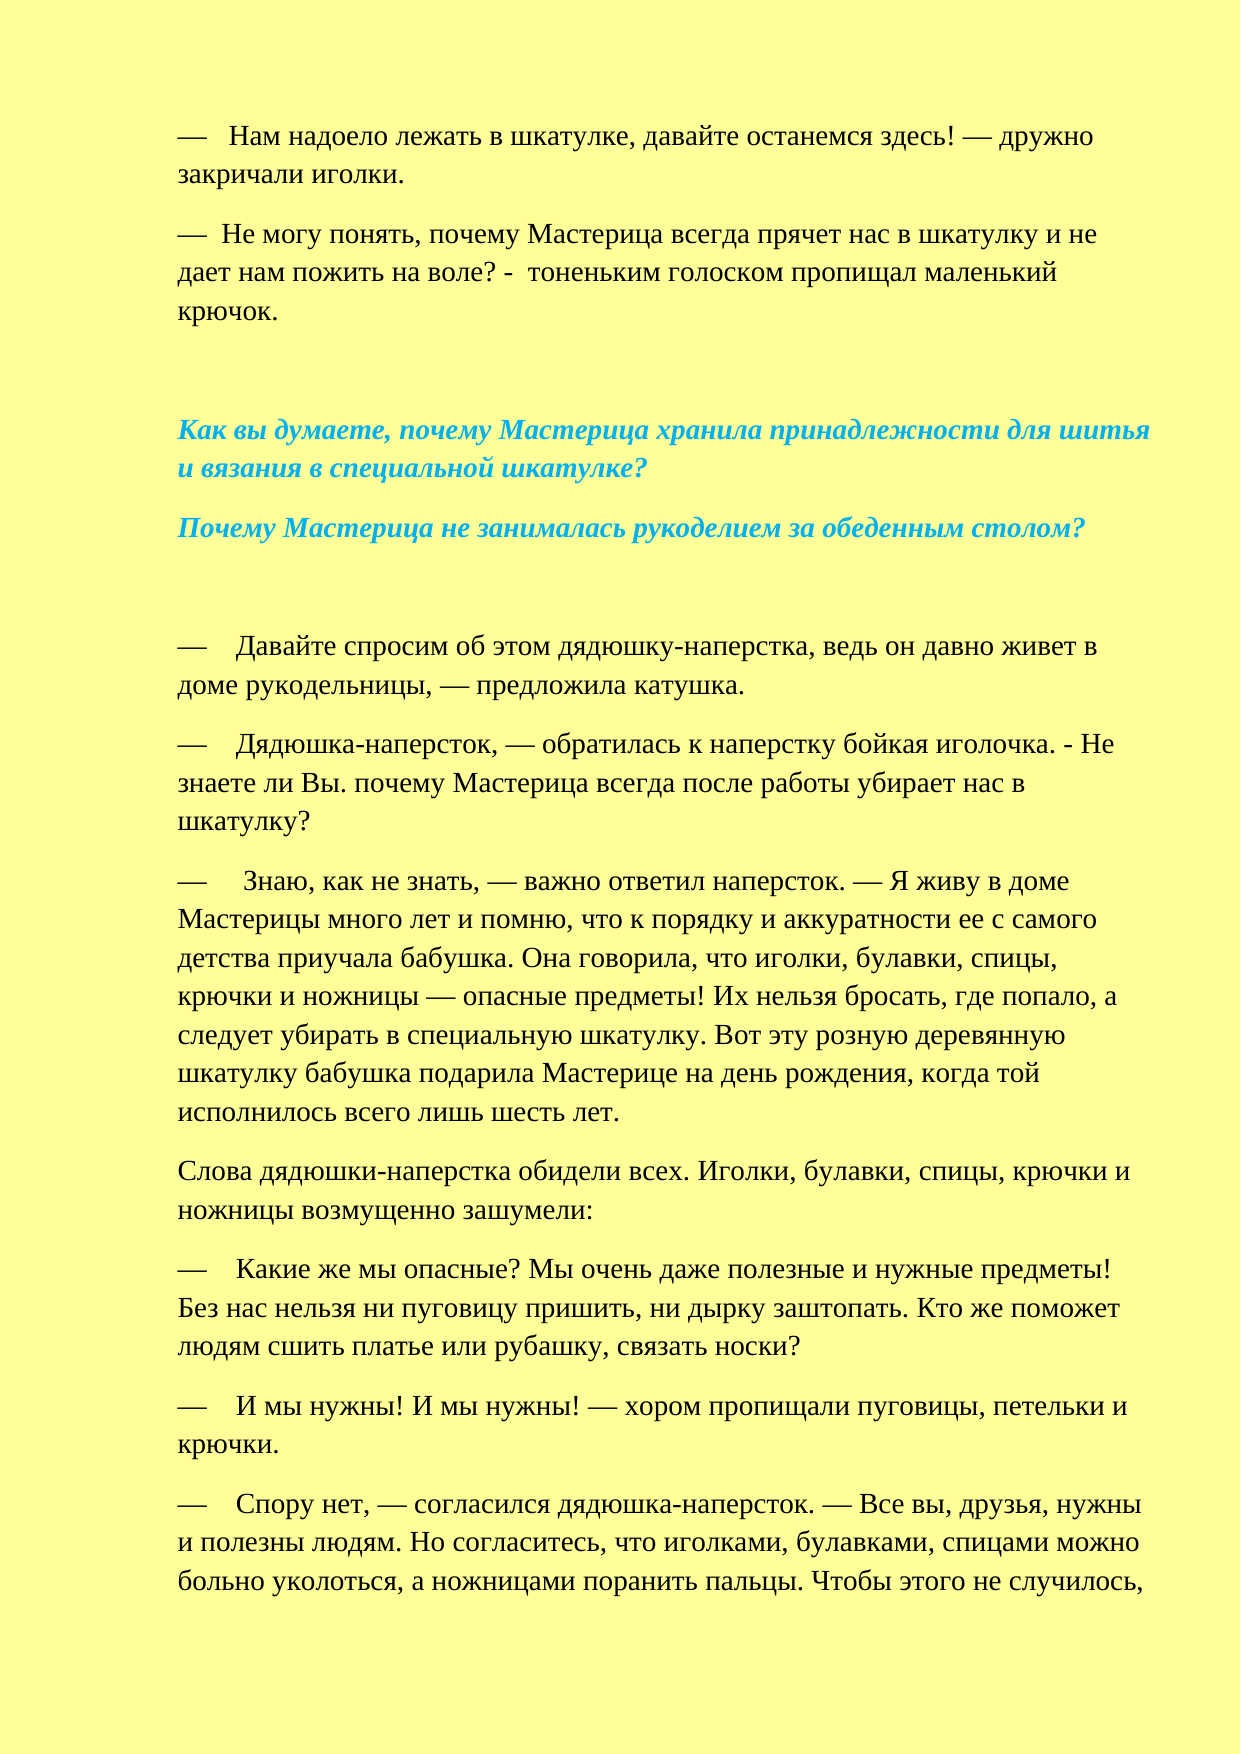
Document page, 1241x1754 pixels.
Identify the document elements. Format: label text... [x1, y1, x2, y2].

text — Дядюшка-наперсток, — обратилась к наперстку бойкая иголочка. - Не знаете ли Вы. почему Мастерица всегда после работы убирает нас в шкатулку? [177, 726, 1152, 837]
text — Нам надоело лежать в шкатулке, давайте останемся здесь! — дружно закричали иголки. [177, 118, 1152, 190]
text — Не могу понять, почему Мастерица всегда прячет нас в шкатулку и не дает нам пожить на воле? - тоненьким голоском пропищал маленький крючок. [177, 216, 1152, 327]
text — И мы нужны! И мы нужны! — хором пропищали пуговицы, петельки и крючки. [177, 1388, 1152, 1460]
text Как вы думаете, почему Мастерица хранила принадлежности для шитья и вязания в специальной шкатулке? [177, 412, 1152, 484]
text — Давайте спросим об этом дядюшку-наперстка, ведь он давно живет в доме рукодельницы, — предложила катушка. [177, 628, 1152, 701]
text — Знаю, как не знать, — важно ответил наперсток. — Я живу в доме Мастерицы много лет и помню, что к порядку и аккуратности ее с самого детства приучала бабушка. Она говорила, что иголки, булавки, спицы, крючки и ножницы — опасные предметы! Их нельзя бросать, где попало, а следует убирать в специальную шкатулку. Вот эту розную деревянную шкатулку бабушка подарила Мастерице на день рождения, когда той исполнилось всего лишь шесть лет. [177, 863, 1152, 1128]
text Почему Мастерица не занималась рукоделием за обеденным столом? [177, 510, 1152, 543]
text — Какие же мы опасные? Мы очень даже полезные и нужные предметы! Без нас нельзя ни пуговицу пришить, ни дырку заштопать. Кто же поможет людям сшить платье или рубашку, связать носки? [177, 1251, 1152, 1362]
text Слова дядюшки-наперстка обидели всех. Иголки, булавки, спицы, крючки и ножницы возмущенно зашумели: [177, 1153, 1152, 1226]
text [177, 1486, 1152, 1596]
